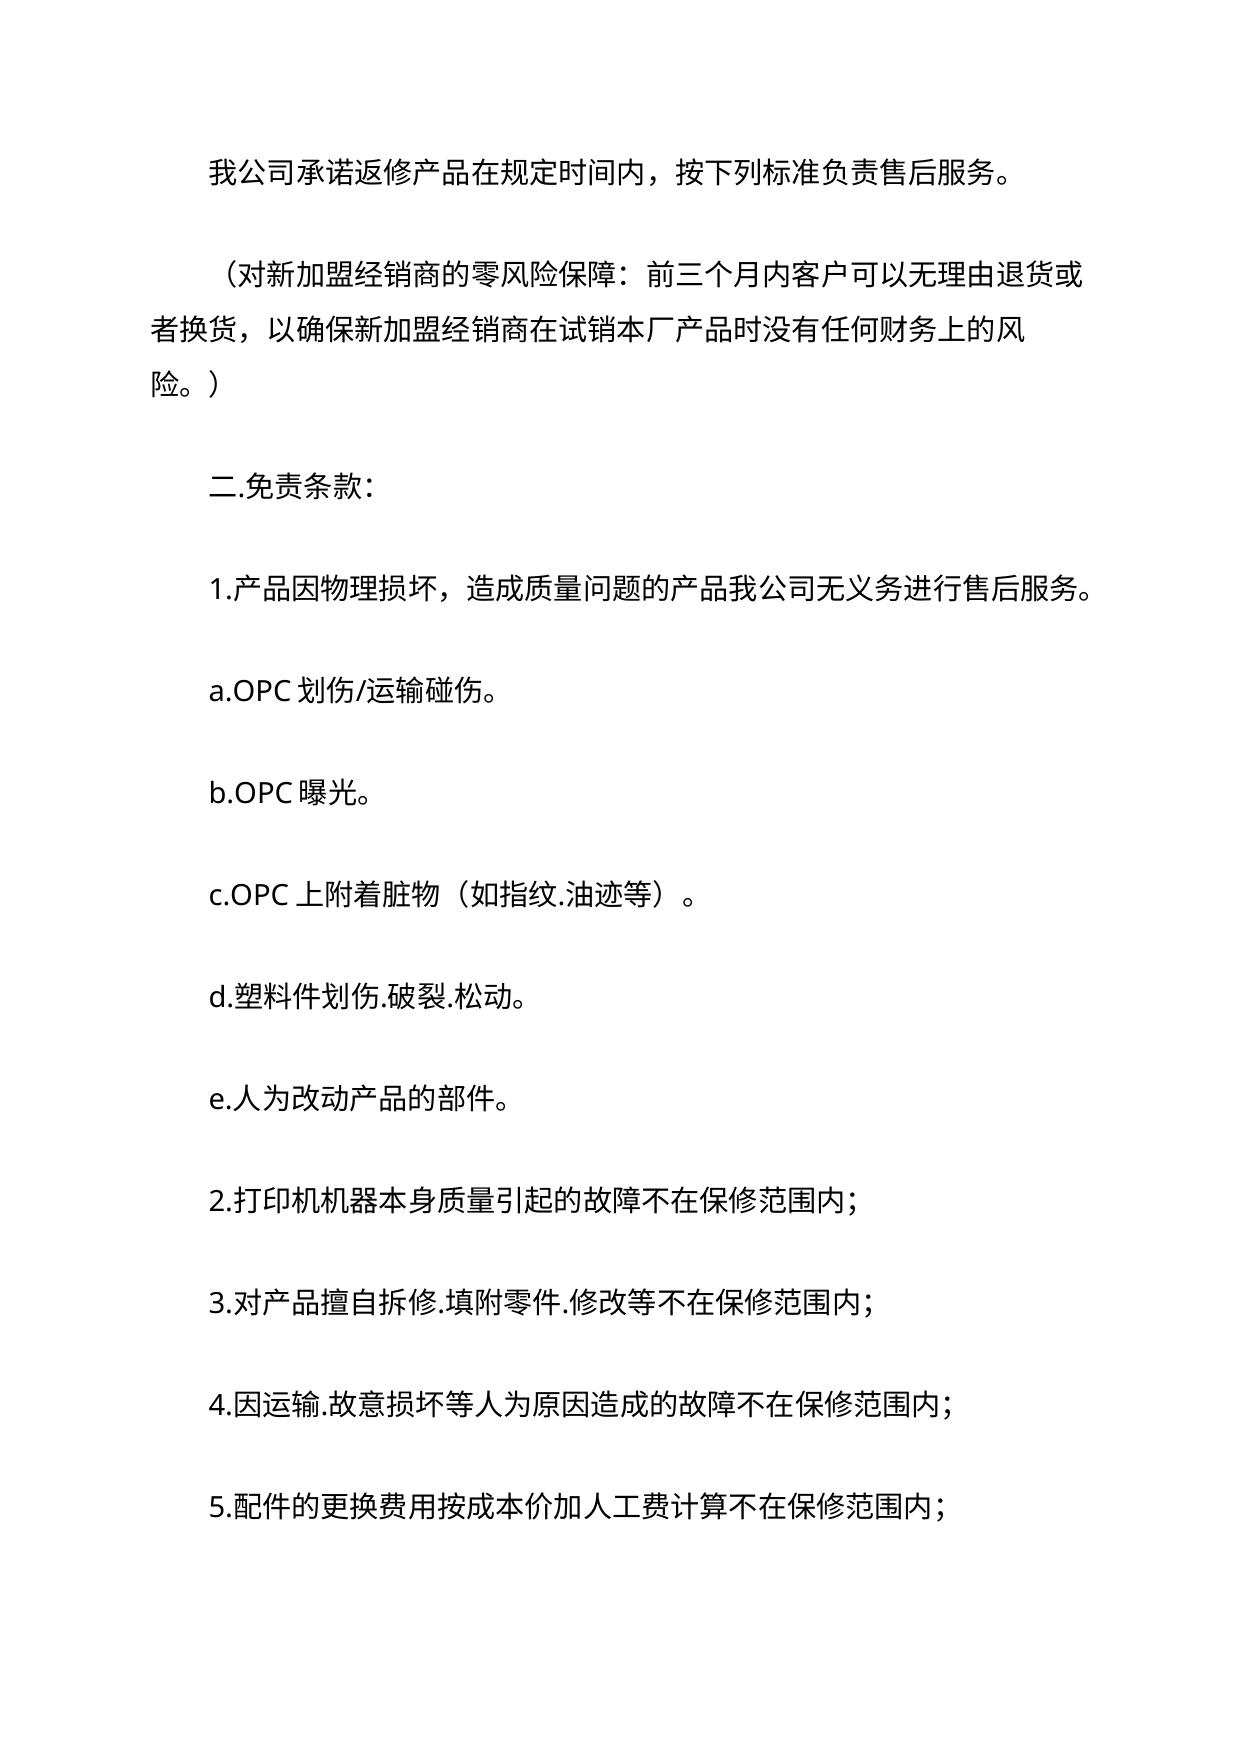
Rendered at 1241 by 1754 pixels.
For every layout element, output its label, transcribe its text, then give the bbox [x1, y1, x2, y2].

text d.塑料件划伤.破裂.松动。 [150, 973, 1090, 1016]
text 2.打印机机器本身质量引起的故障不在保修范围内； [150, 1177, 1090, 1219]
text b.OPC曝光。 [150, 769, 1090, 812]
text a.OPC划伤/运输碰伤。 [150, 667, 1090, 710]
text 3.对产品擅自拆修.填附零件.修改等不在保修范围内； [150, 1279, 1090, 1322]
text 5.配件的更换费用按成本价加人工费计算不在保修范围内； [150, 1483, 1090, 1526]
text 我公司承诺返修产品在规定时间内，按下列标准负责售后服务。 [150, 150, 1090, 192]
text 4.因运输.故意损坏等人为原因造成的故障不在保修范围内； [150, 1381, 1090, 1423]
text e.人为改动产品的部件。 [150, 1075, 1090, 1118]
text 1.产品因物理损坏，造成质量问题的产品我公司无义务进行售后服务。 [150, 565, 1090, 608]
text c.OPC上附着脏物（如指纹.油迹等）。 [150, 871, 1090, 914]
text 二.免责条款： [150, 463, 1090, 506]
text （对新加盟经销商的零风险保障：前三个月内客户可以无理由退货或者换货，以确保新加盟经销商在试销本厂产品时没有任何财务上的风险。） [150, 252, 1090, 404]
